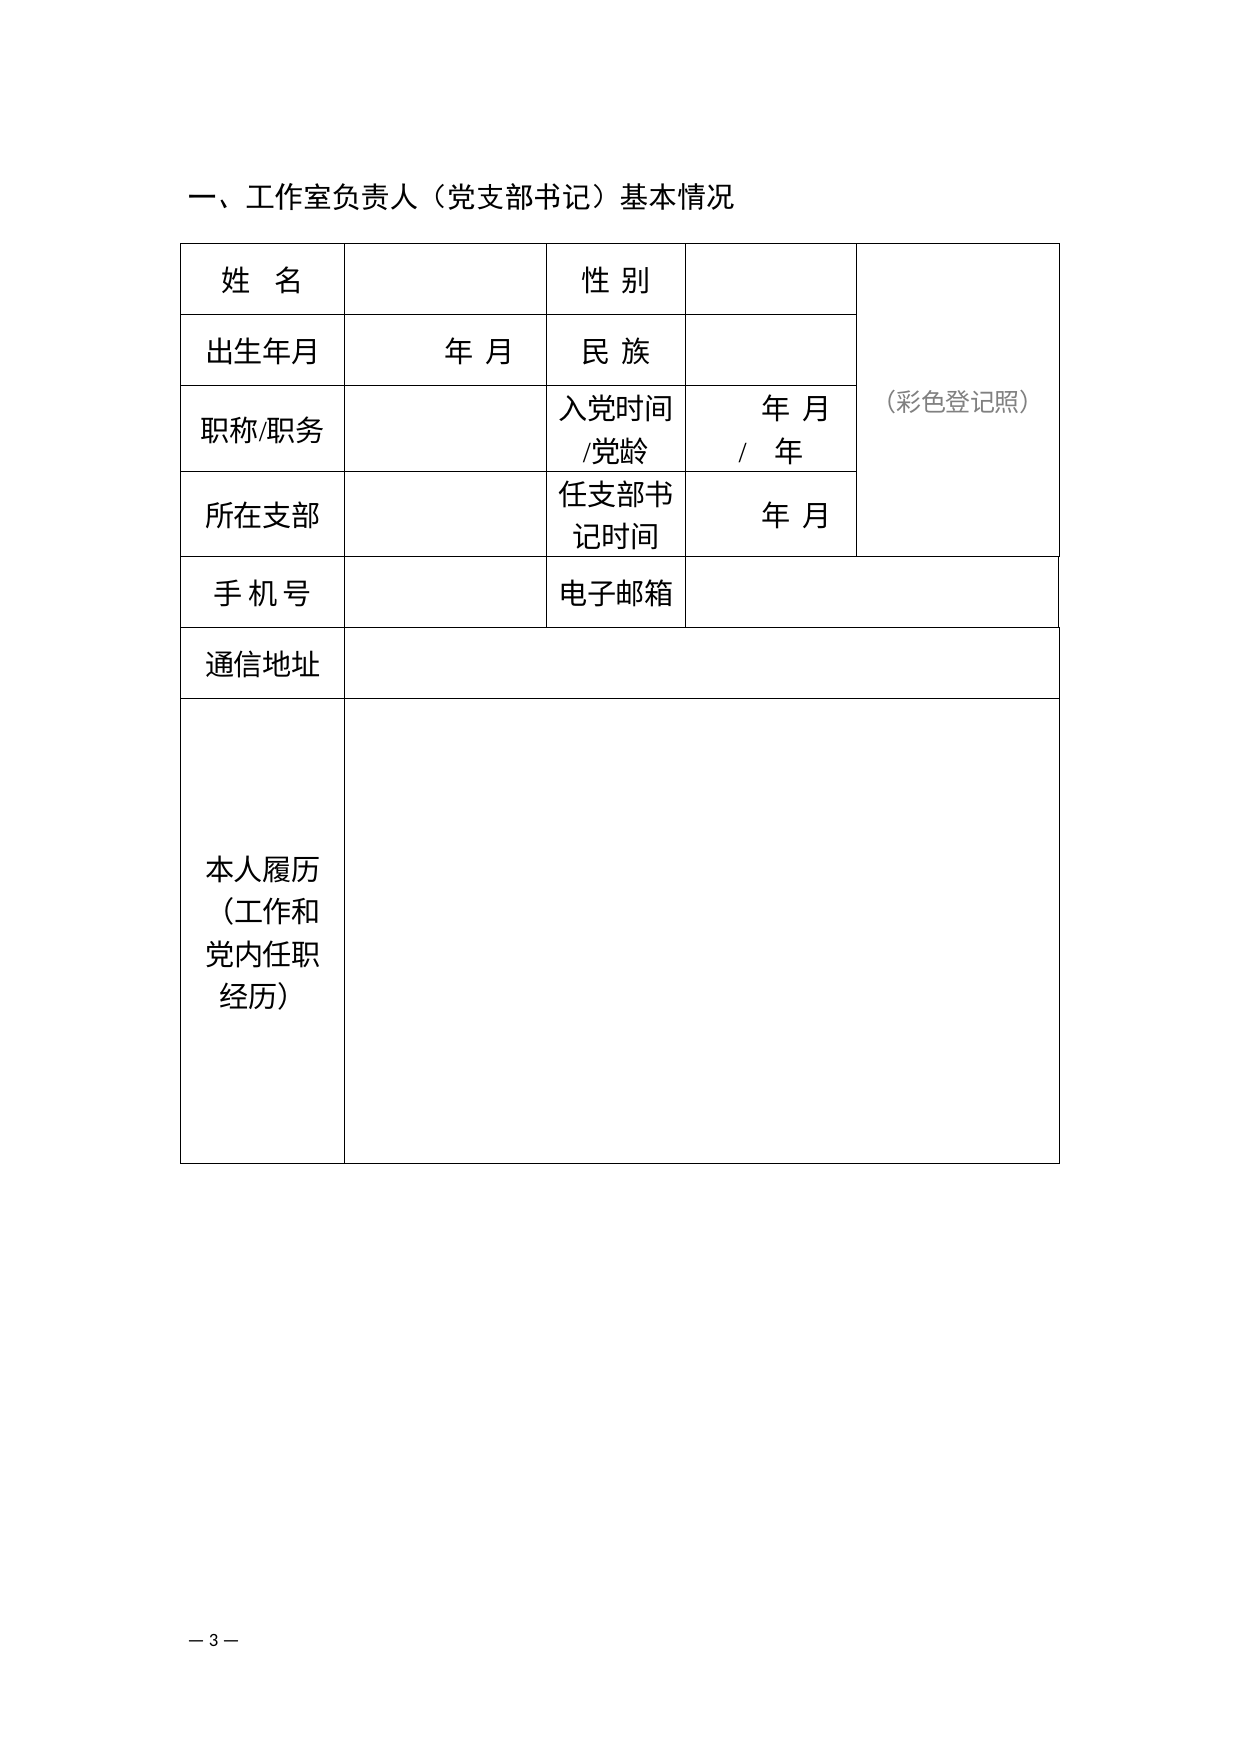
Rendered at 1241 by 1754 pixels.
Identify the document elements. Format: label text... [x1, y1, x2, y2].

table_header [686, 244, 856, 314]
table_cell [345, 557, 546, 627]
table_cell 入党时间/党龄 [547, 386, 685, 471]
table_header 姓 名 [181, 244, 344, 314]
table_cell [686, 557, 1058, 627]
table_header [345, 244, 546, 314]
table_cell [686, 315, 856, 385]
table_cell 出生年月 [181, 315, 344, 385]
table_cell [345, 472, 546, 556]
table_cell 手 机 号 [181, 557, 344, 627]
table_cell 通信地址 [181, 628, 344, 698]
table_header 性 别 [547, 244, 685, 314]
table_cell [345, 628, 1059, 698]
list 一、工作室负责人（党支部书记）基本情况 [187, 162, 1053, 227]
table_cell 年 月 / 年 [686, 386, 856, 471]
table_cell 职称/职务 [181, 386, 344, 471]
table_cell [345, 699, 1059, 1163]
table_cell 本人履历 （工作和党内任职经历） [181, 699, 344, 1163]
table_cell 所在支部 [181, 472, 344, 556]
table_header （彩色登记照） [857, 244, 1059, 556]
table_cell 任支部书记时间 [547, 472, 685, 556]
table_cell 民 族 [547, 315, 685, 385]
table_cell [345, 386, 546, 471]
table_cell 年 月 [345, 315, 546, 385]
table_cell 电子邮箱 [547, 557, 685, 627]
table_cell 年 月 [686, 472, 856, 556]
